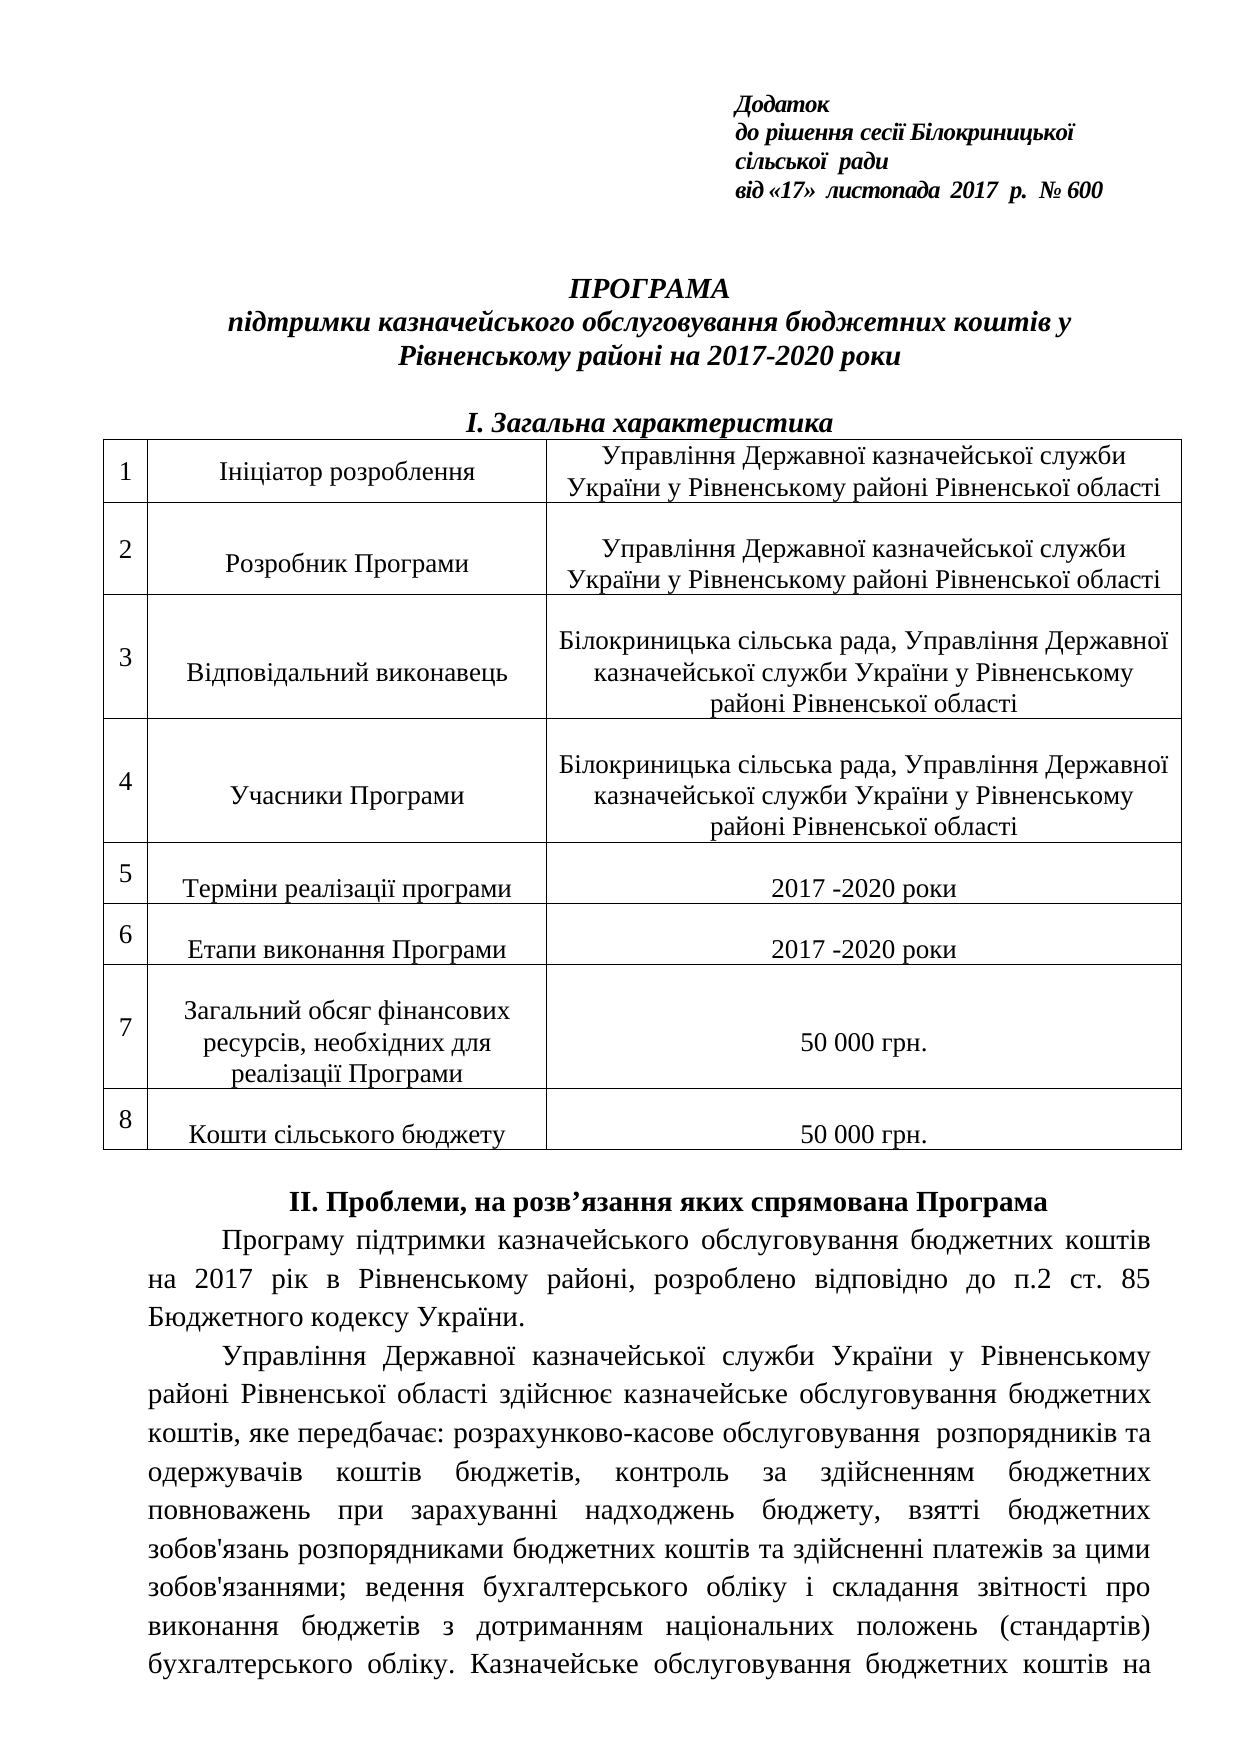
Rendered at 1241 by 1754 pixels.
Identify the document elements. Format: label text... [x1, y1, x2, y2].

table_header 1 [104, 440, 147, 502]
table_cell 7 [104, 965, 147, 1088]
table_cell Етапи виконання Програми [148, 904, 546, 964]
table_cell Кошти сільського бюджету [148, 1089, 546, 1149]
text Рівненському районі на 2017-2020 роки [148, 338, 1152, 371]
table_cell 50 000 грн. [547, 1089, 1181, 1149]
table_cell Терміни реалізації програми [148, 843, 546, 903]
table_cell Відповідальний виконавець [148, 595, 546, 718]
table_cell 2017 -2020 роки [547, 904, 1181, 964]
table_cell 4 [104, 719, 147, 842]
table_cell 5 [104, 843, 147, 903]
table_cell 50 000 грн. [547, 965, 1181, 1088]
table_cell 8 [104, 1089, 147, 1149]
table_cell 3 [104, 595, 147, 718]
table_cell 2017 -2020 роки [547, 843, 1181, 903]
text до рішення сесії Білокриницької сільської ради від «17» листопада 2017 р. № 600 [735, 117, 1152, 204]
text ПРОГРАМА [148, 271, 1152, 304]
text І. Загальна характеристика [148, 405, 1152, 438]
table_cell Управління Державної казначейської служби України у Рівненському районі Рівненської області [547, 503, 1181, 594]
table_header Ініціатор розроблення [148, 440, 546, 502]
text підтримки казначейського обслуговування бюджетних коштів у [148, 304, 1152, 338]
table_cell Білокриницька сільська рада, Управління Державної казначейської служби України у Рівненському районі Рівненської області [547, 719, 1181, 842]
table_cell 2 [104, 503, 147, 594]
table_header Управління Державної казначейської служби України у Рівненському районі Рівненської області [547, 440, 1181, 502]
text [148, 1338, 1152, 1680]
table_cell 6 [104, 904, 147, 964]
table_cell Загальний обсяг фінансових ресурсів, необхідних для реалізації Програми [148, 965, 546, 1088]
table_cell Розробник Програми [148, 503, 546, 594]
text Додаток [735, 89, 1152, 117]
table_cell Білокриницька сільська рада, Управління Державної казначейської служби України у Рівненському районі Рівненської області [547, 595, 1181, 718]
text Програму підтримки казначейського обслуговування бюджетних коштів на 2017 рік в Рівненському районі, розроблено відповідно до п.2 ст. 85 Бюджетного кодексу України. [148, 1222, 1152, 1333]
list ІІ. Проблеми, на розв’язання яких спрямована Програма [185, 1184, 1152, 1217]
table_cell Учасники Програми [148, 719, 546, 842]
